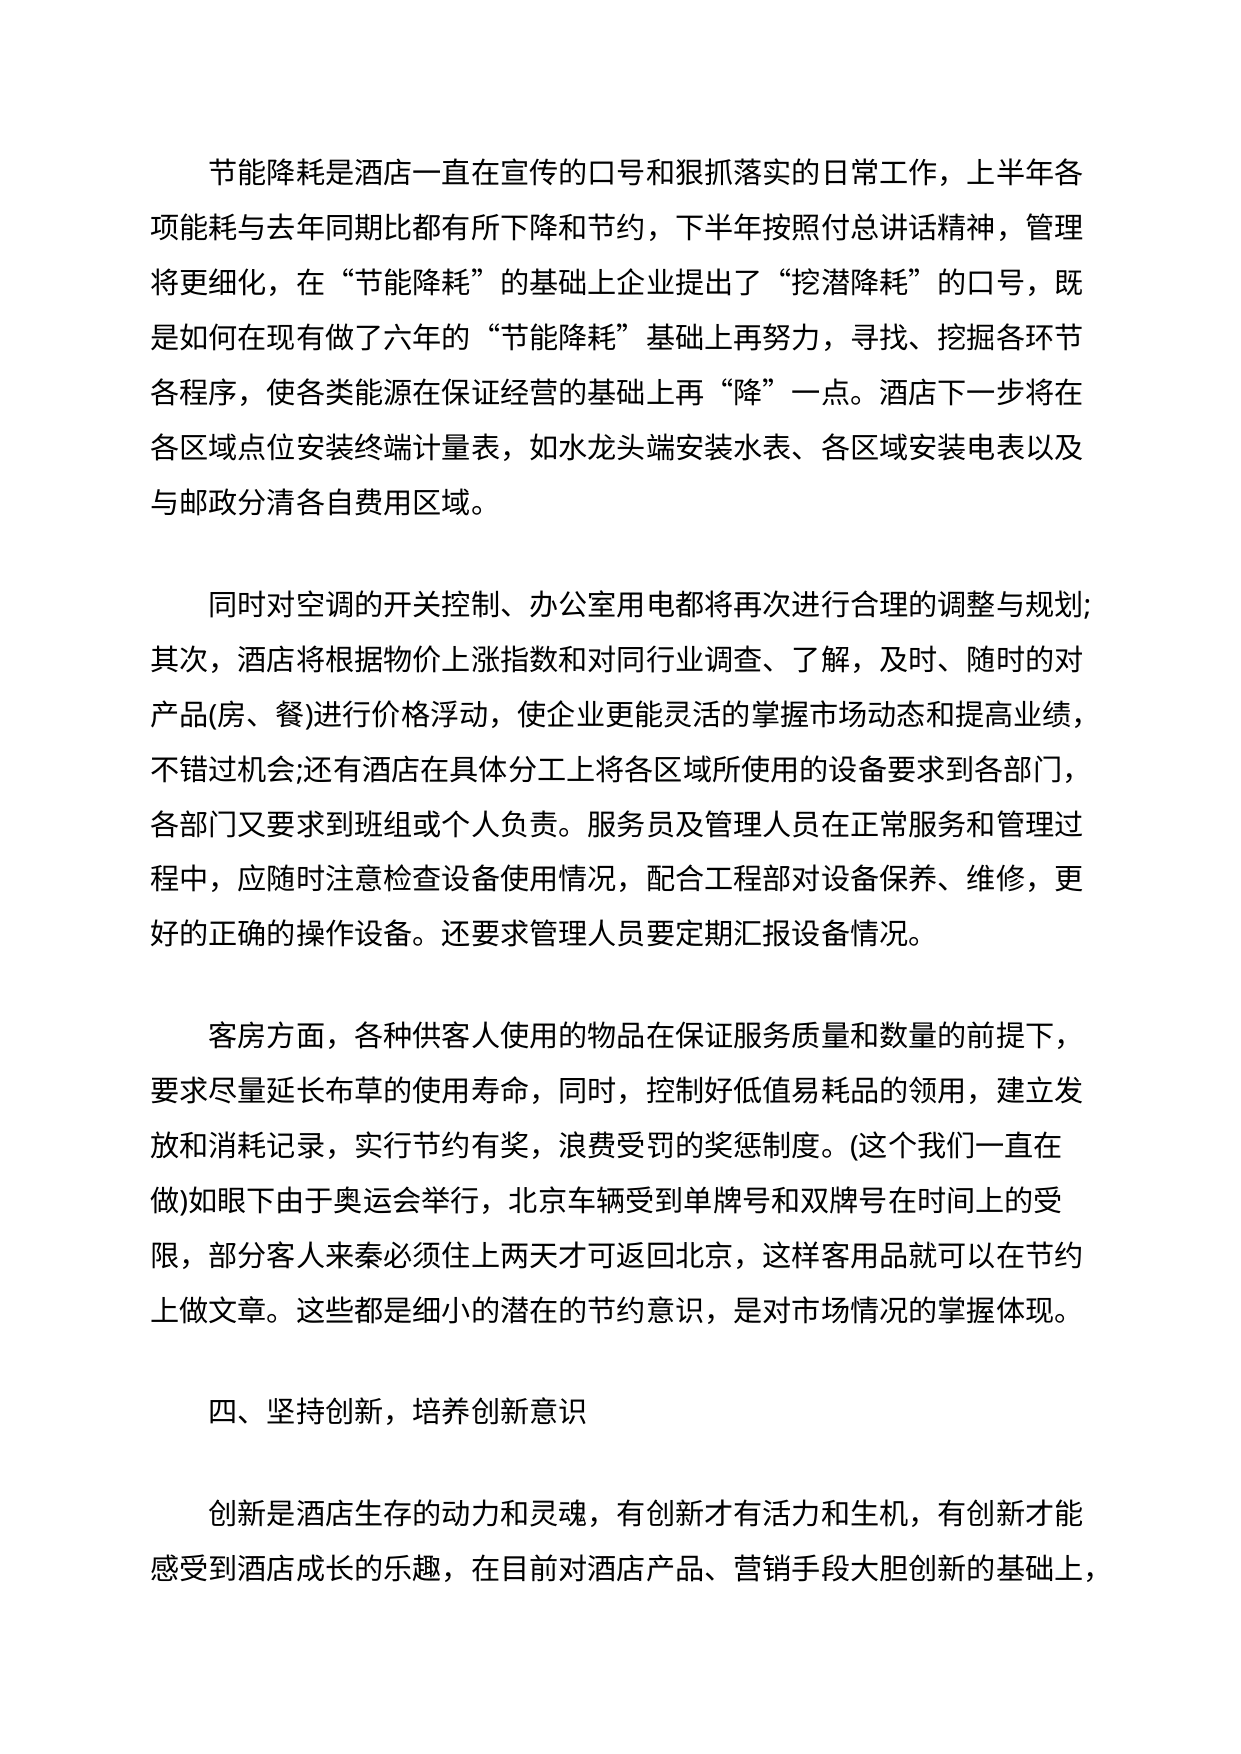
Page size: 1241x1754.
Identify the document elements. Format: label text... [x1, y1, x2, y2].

text 客房方面，各种供客人使用的物品在保证服务质量和数量的前提下，要求尽量延长布草的使用寿命，同时，控制好低值易耗品的领用，建立发放和消耗记录，实行节约有奖，浪费受罚的奖惩制度。(这个我们一直在做)如眼下由于奥运会举行，北京车辆受到单牌号和双牌号在时间上的受限，部分客人来秦必须住上两天才可返回北京，这样客用品就可以在节约上做文章。这些都是细小的潜在的节约意识，是对市场情况的掌握体现。 [150, 1013, 1090, 1329]
text 同时对空调的开关控制、办公室用电都将再次进行合理的调整与规划;其次，酒店将根据物价上涨指数和对同行业调查、了解，及时、随时的对产品(房、餐)进行价格浮动，使企业更能灵活的掌握市场动态和提高业绩，不错过机会;还有酒店在具体分工上将各区域所使用的设备要求到各部门，各部门又要求到班组或个人负责。服务员及管理人员在正常服务和管理过程中，应随时注意检查设备使用情况，配合工程部对设备保养、维修，更好的正确的操作设备。还要求管理人员要定期汇报设备情况。 [150, 581, 1090, 953]
text 节能降耗是酒店一直在宣传的口号和狠抓落实的日常工作，上半年各项能耗与去年同期比都有所下降和节约，下半年按照付总讲话精神，管理将更细化，在“节能降耗”的基础上企业提出了“挖潜降耗”的口号，既是如何在现有做了六年的“节能降耗”基础上再努力，寻找、挖掘各环节各程序，使各类能源在保证经营的基础上再“降”一点。酒店下一步将在各区域点位安装终端计量表，如水龙头端安装水表、各区域安装电表以及与邮政分清各自费用区域。 [150, 150, 1090, 522]
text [150, 1491, 1090, 1588]
text 四、坚持创新，培养创新意识 [150, 1389, 1090, 1431]
